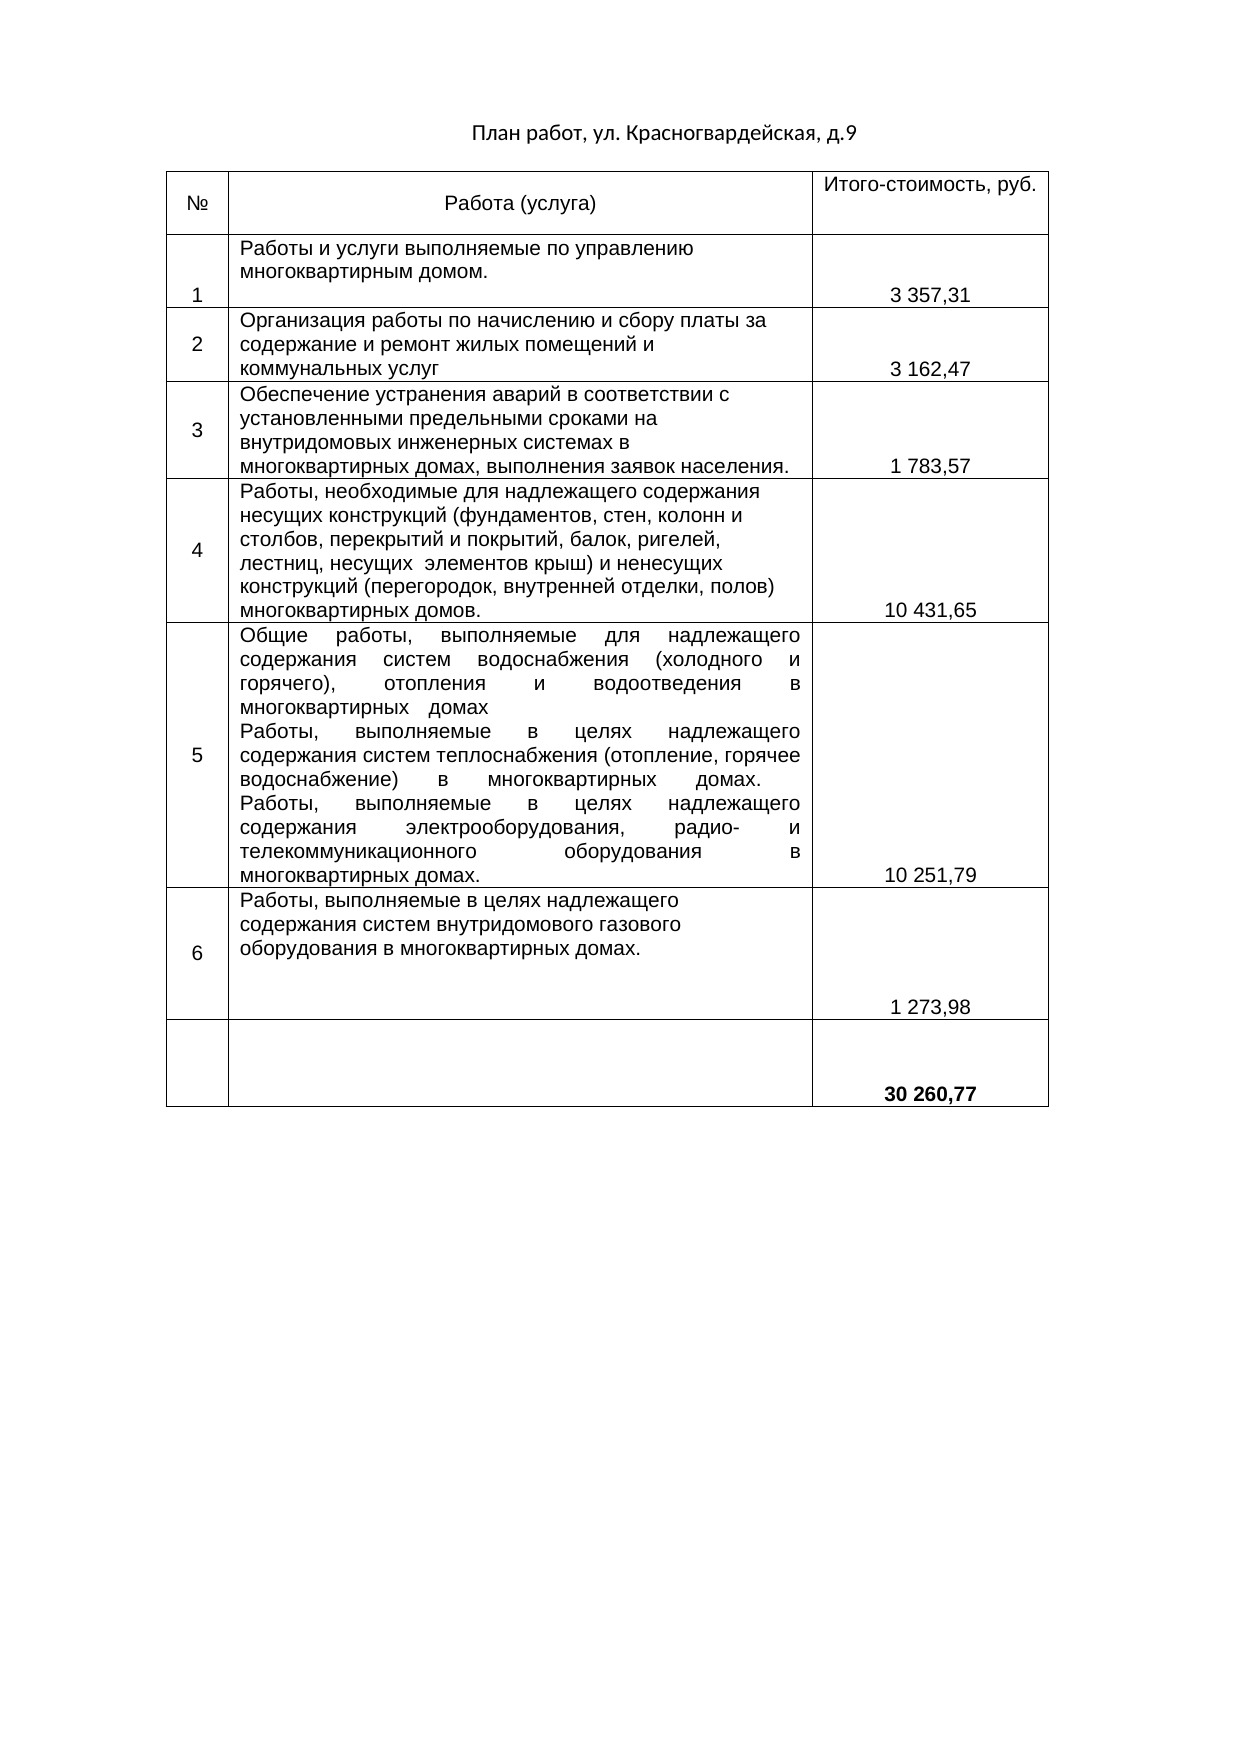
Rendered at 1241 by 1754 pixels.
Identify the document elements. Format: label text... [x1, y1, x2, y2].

table_cell 1 [167, 235, 228, 307]
table_cell 6 [167, 888, 228, 1019]
table_cell Организация работы по начислению и сбору платы за содержание и ремонт жилых помещений и коммунальных услуг [229, 308, 812, 381]
table_cell Обеспечение устранения аварий в соответствии с установленными предельными сроками на внутридомовых инженерных системах в многоквартирных домах, выполнения заявок населения. [229, 382, 812, 477]
table_cell [167, 1020, 228, 1106]
table_cell Общие работы, выполняемые для надлежащего содержания систем водоснабжения (холодного и горячего), отопления и водоотведения в многоквартирных домах Работы, выполняемые в целях надлежащего содержания систем теплоснабжения (отопление, горячее водоснабжение) в многоквартирных домах. Работы, выполняемые в целях надлежащего содержания электрооборудования, радио- и телекоммуникационного оборудования в многоквартирных домах. [229, 623, 812, 887]
table_cell Работы, необходимые для надлежащего содержания несущих конструкций (фундаментов, стен, колонн и столбов, перекрытий и покрытий, балок, ригелей, лестниц, несущих элементов крыш) и ненесущих конструкций (перегородок, внутренней отделки, полов) многоквартирных домов. [229, 479, 812, 622]
table_cell 3 357,31 [813, 235, 1048, 307]
table_cell 1 783,57 [813, 382, 1048, 477]
table_cell 30 260,77 [813, 1020, 1048, 1106]
table_cell Работы и услуги выполняемые по управлению многоквартирным домом. [229, 235, 812, 307]
table_cell Работы, выполняемые в целях надлежащего содержания систем внутридомового газового оборудования в многоквартирных домах. [229, 888, 812, 1019]
table_header № [167, 172, 228, 234]
text План работ, ул. Красногвардейская, д.9 [177, 118, 1152, 146]
table_cell [229, 1020, 812, 1106]
table_cell 5 [167, 623, 228, 887]
table_cell 10 251,79 [813, 623, 1048, 887]
table_cell 4 [167, 479, 228, 622]
table_cell 1 273,98 [813, 888, 1048, 1019]
table_header Итого-стоимость, руб. [813, 172, 1048, 234]
table_cell 3 162,47 [813, 308, 1048, 381]
table_cell 2 [167, 308, 228, 381]
table_cell 10 431,65 [813, 479, 1048, 622]
table_header Работа (услуга) [229, 172, 812, 234]
table_cell 3 [167, 382, 228, 477]
